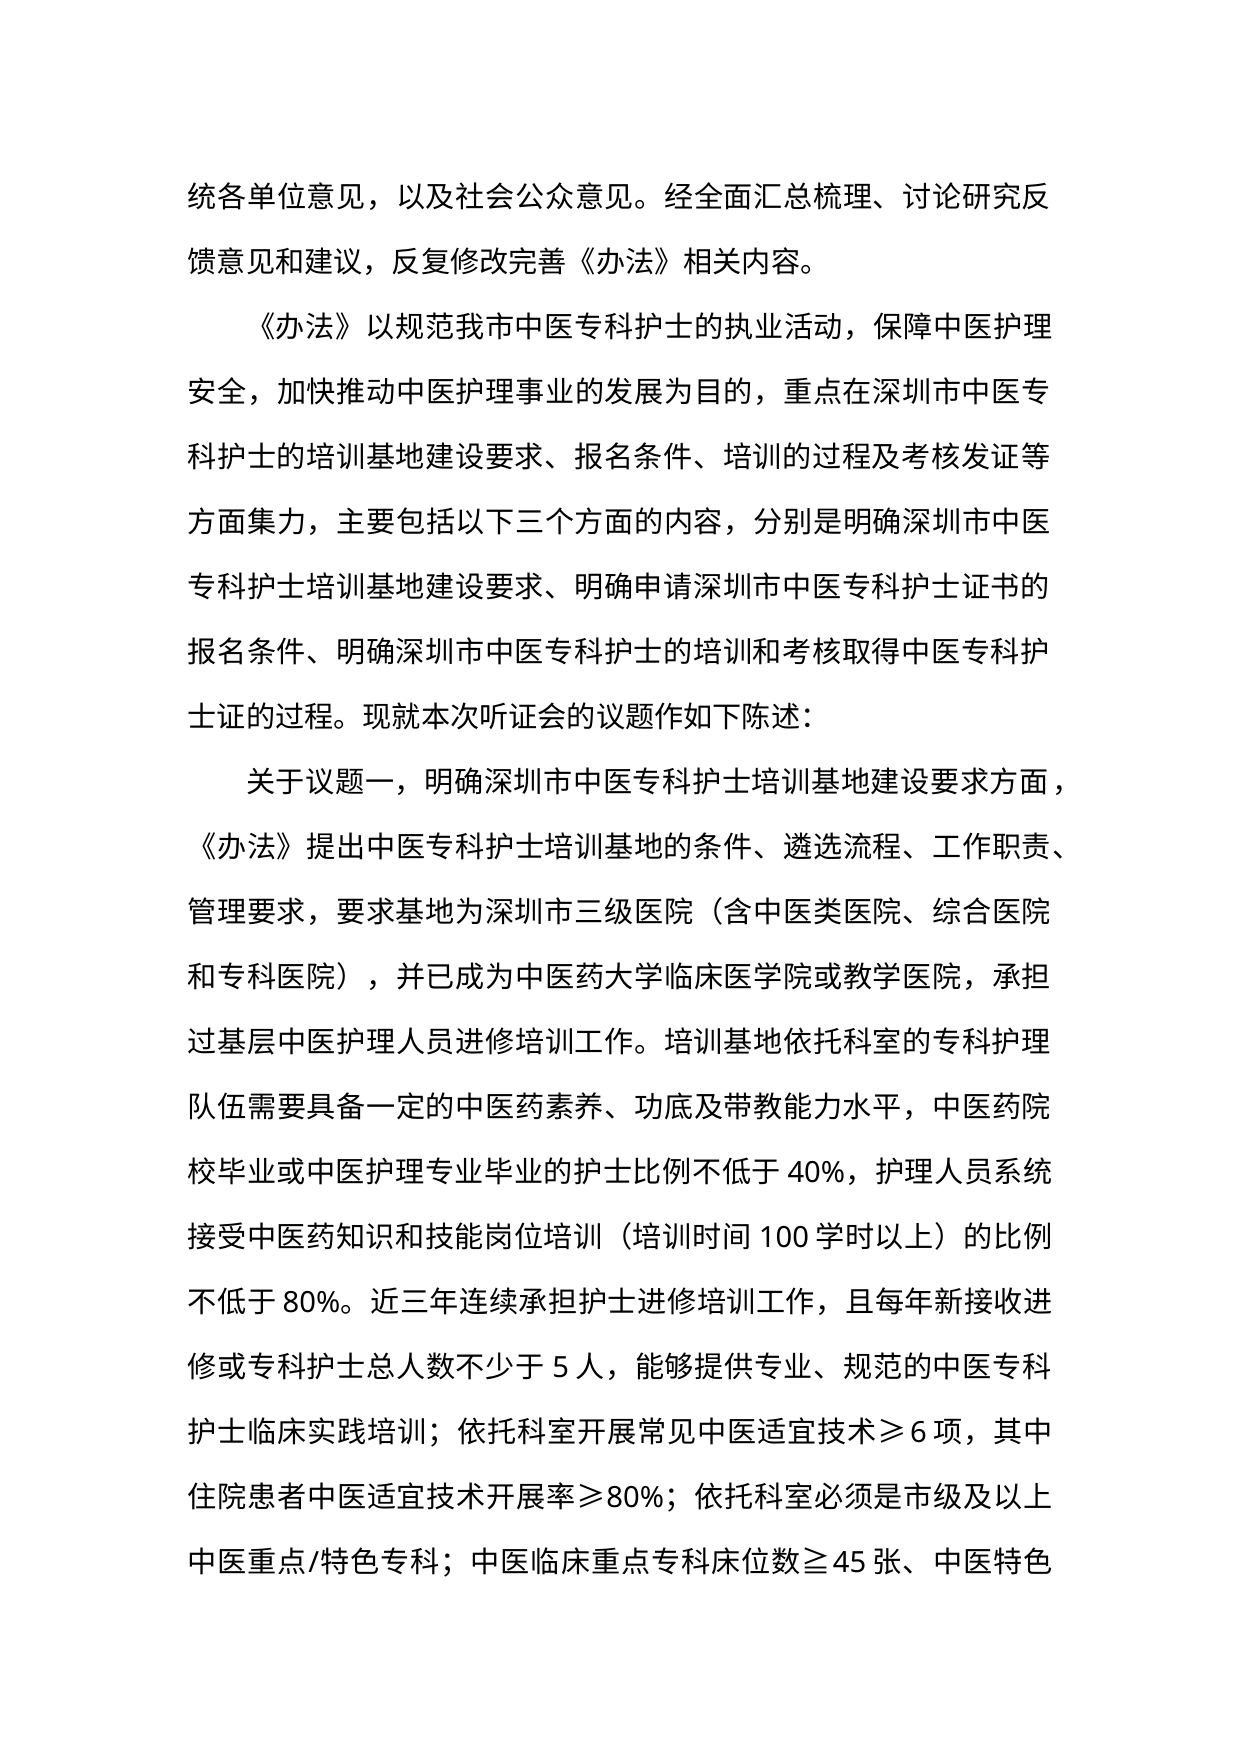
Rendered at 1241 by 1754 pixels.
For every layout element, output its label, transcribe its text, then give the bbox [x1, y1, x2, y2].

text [187, 747, 1053, 1592]
text 《办法》以规范我市中医专科护士的执业活动，保障中医护理安全，加快推动中医护理事业的发展为目的，重点在深圳市中医专科护士的培训基地建设要求、报名条件、培训的过程及考核发证等方面集力，主要包括以下三个方面的内容，分别是明确深圳市中医专科护士培训基地建设要求、明确申请深圳市中医专科护士证书的报名条件、明确深圳市中医专科护士的培训和考核取得中医专科护士证的过程。现就本次听证会的议题作如下陈述： [187, 292, 1053, 747]
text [187, 162, 1053, 292]
